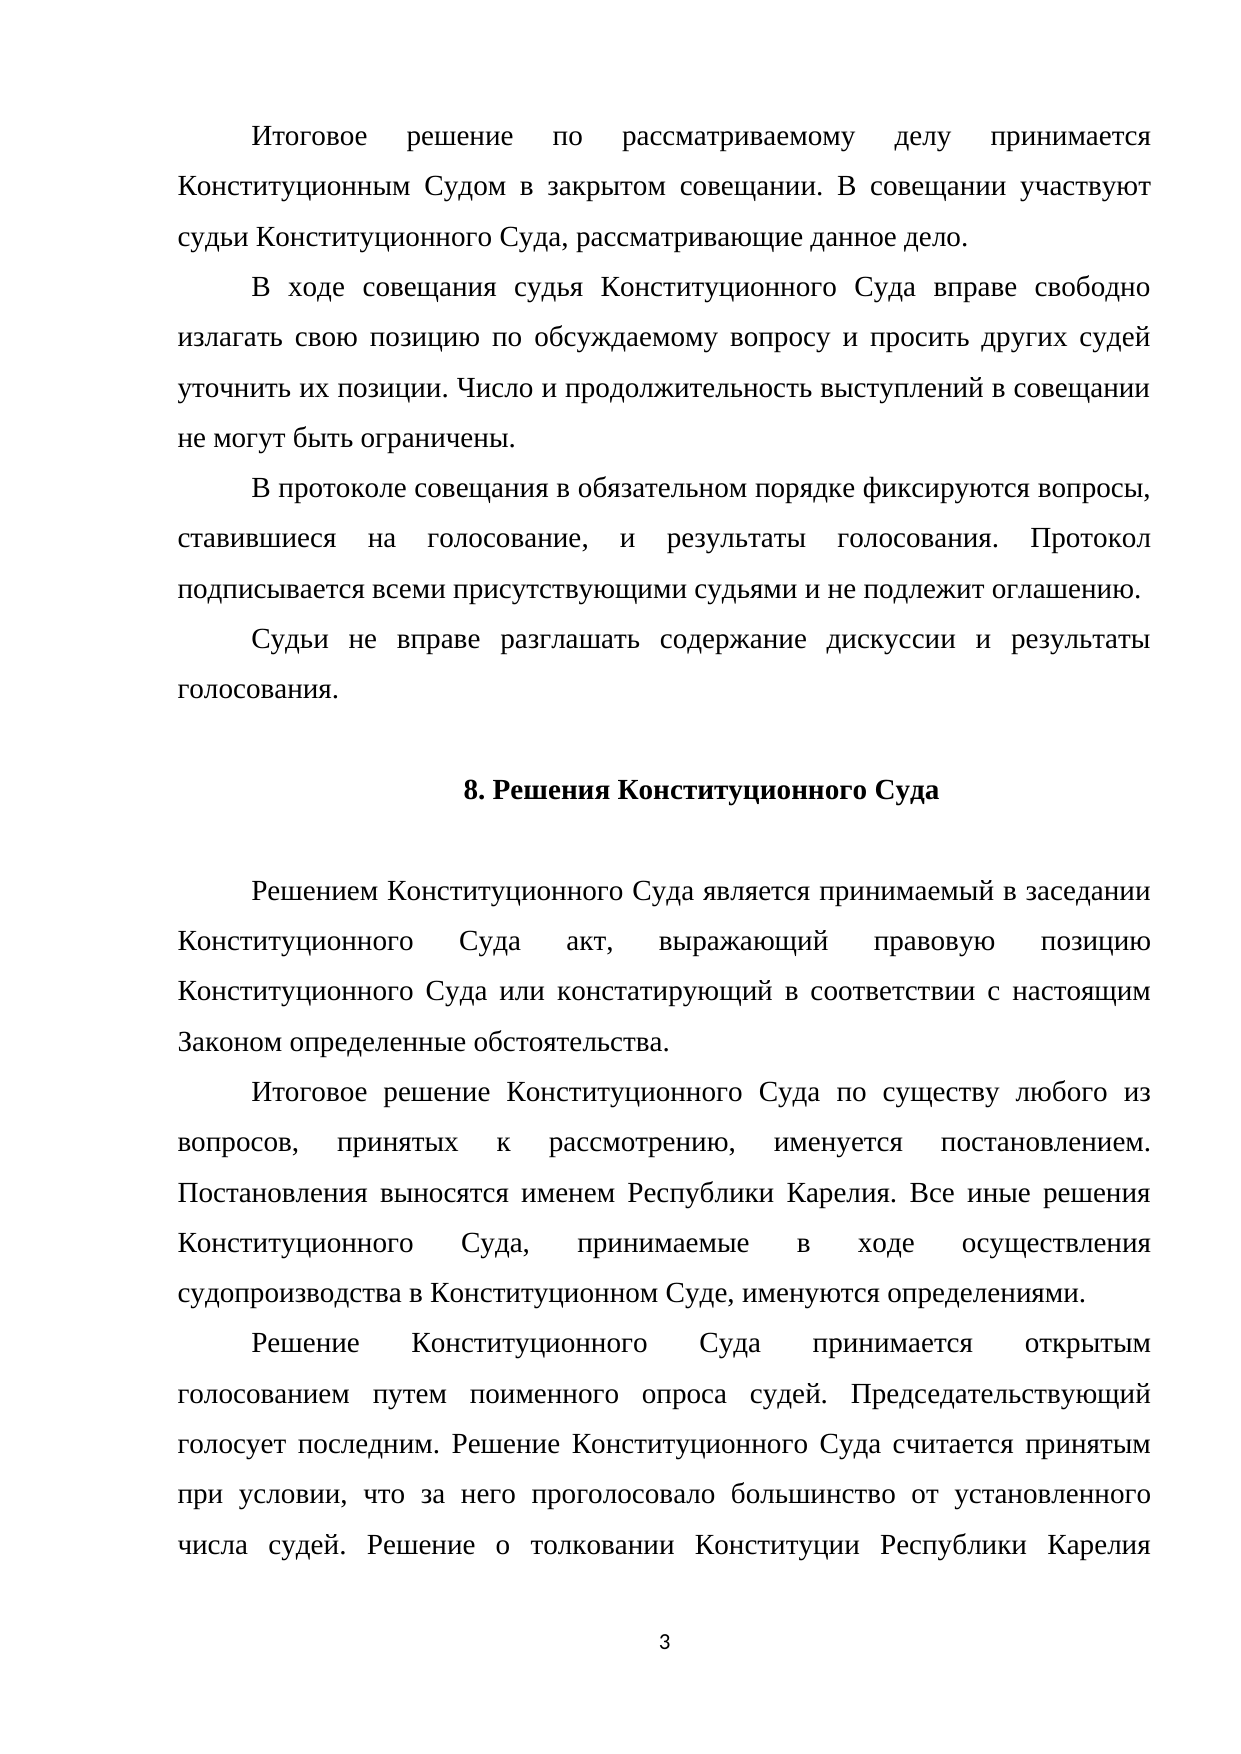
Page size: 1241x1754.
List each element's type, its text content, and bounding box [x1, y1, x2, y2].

text В протоколе совещания в обязательном порядке фиксируются вопросы, ставившиеся на голосование, и результаты голосования. Протокол подписывается всеми присутствующими судьями и не подлежит оглашению. [177, 470, 1152, 604]
text 8. Решения Конституционного Суда [177, 772, 1152, 806]
text В ходе совещания судья Конституционного Суда вправе свободно излагать свою позицию по обсуждаемому вопросу и просить других судей уточнить их позиции. Число и продолжительность выступлений в совещании не могут быть ограничены. [177, 269, 1152, 453]
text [177, 1326, 1152, 1560]
text Итоговое решение по рассматриваемому делу принимается Конституционным Судом в закрытом совещании. В совещании участвуют судьи Конституционного Суда, рассматривающие данное дело. [177, 118, 1152, 252]
text Решением Конституционного Суда является принимаемый в заседании Конституционного Суда акт, выражающий правовую позицию Конституционного Суда или констатирующий в соответствии с настоящим Законом определенные обстоятельства. [177, 873, 1152, 1057]
text Судьи не вправе разглашать содержание дискуссии и результаты голосования. [177, 621, 1152, 705]
text Итоговое решение Конституционного Суда по существу любого из вопросов, принятых к рассмотрению, именуется постановлением. Постановления выносятся именем Республики Карелия. Все иные решения Конституционного Суда, принимаемые в ходе осуществления судопроизводства в Конституционном Суде, именуются определениями. [177, 1074, 1152, 1309]
